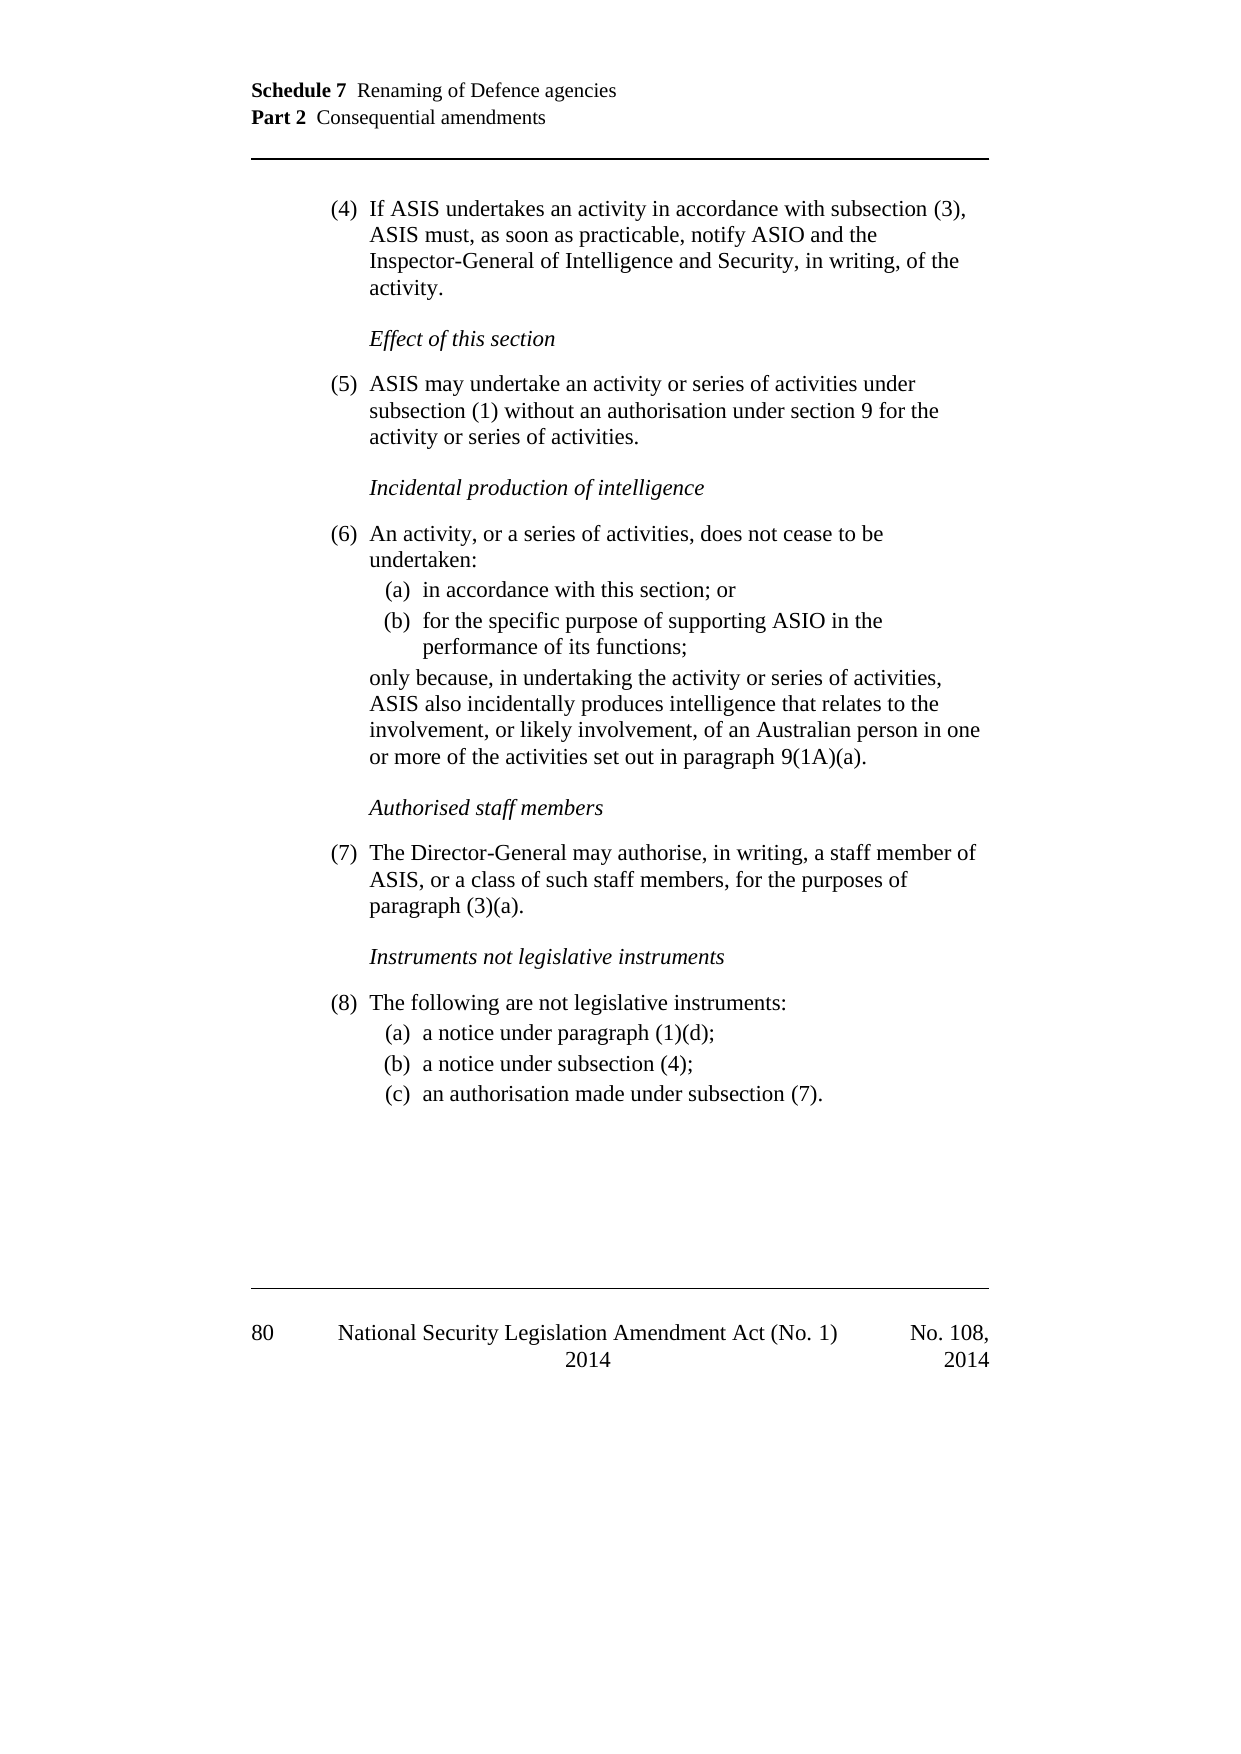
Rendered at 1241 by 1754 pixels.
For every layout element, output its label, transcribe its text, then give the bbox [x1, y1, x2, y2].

text (5) ASIS may undertake an activity or series of activities under subsection (1) without an authorisation under section 9 for the activity or series of activities. [251, 370, 989, 449]
text (a) in accordance with this section; or [251, 576, 989, 603]
text (4) If ASIS undertakes an activity in accordance with subsection (3), ASIS must, as soon as practicable, notify ASIO and the Inspector-General of Intelligence and Security, in writing, of the activity. [251, 195, 989, 300]
text Instruments not legislative instruments [369, 943, 989, 970]
text (7) The Director-General may authorise, in writing, a staff member of ASIS, or a class of such staff members, for the purposes of paragraph (3)(a). [251, 839, 989, 918]
text only because, in undertaking the activity or series of activities, ASIS also incidentally produces intelligence that relates to the involvement, or likely involvement, of an Australian person in one or more of the activities set out in paragraph 9(1A)(a). [369, 664, 989, 769]
text (6) An activity, or a series of activities, does not cease to be undertaken: [251, 519, 989, 572]
text (b) for the specific purpose of supporting ASIO in the performance of its functions; [251, 607, 989, 660]
text Incidental production of intelligence [369, 474, 989, 501]
text (c) an authorisation made under subsection (7). [251, 1080, 989, 1106]
text (b) a notice under subsection (4); [251, 1049, 989, 1076]
text (8) The following are not legislative instruments: [251, 988, 989, 1015]
text Authorised staff members [369, 794, 989, 821]
text (a) a notice under paragraph (1)(d); [251, 1019, 989, 1045]
text Effect of this section [369, 325, 989, 352]
